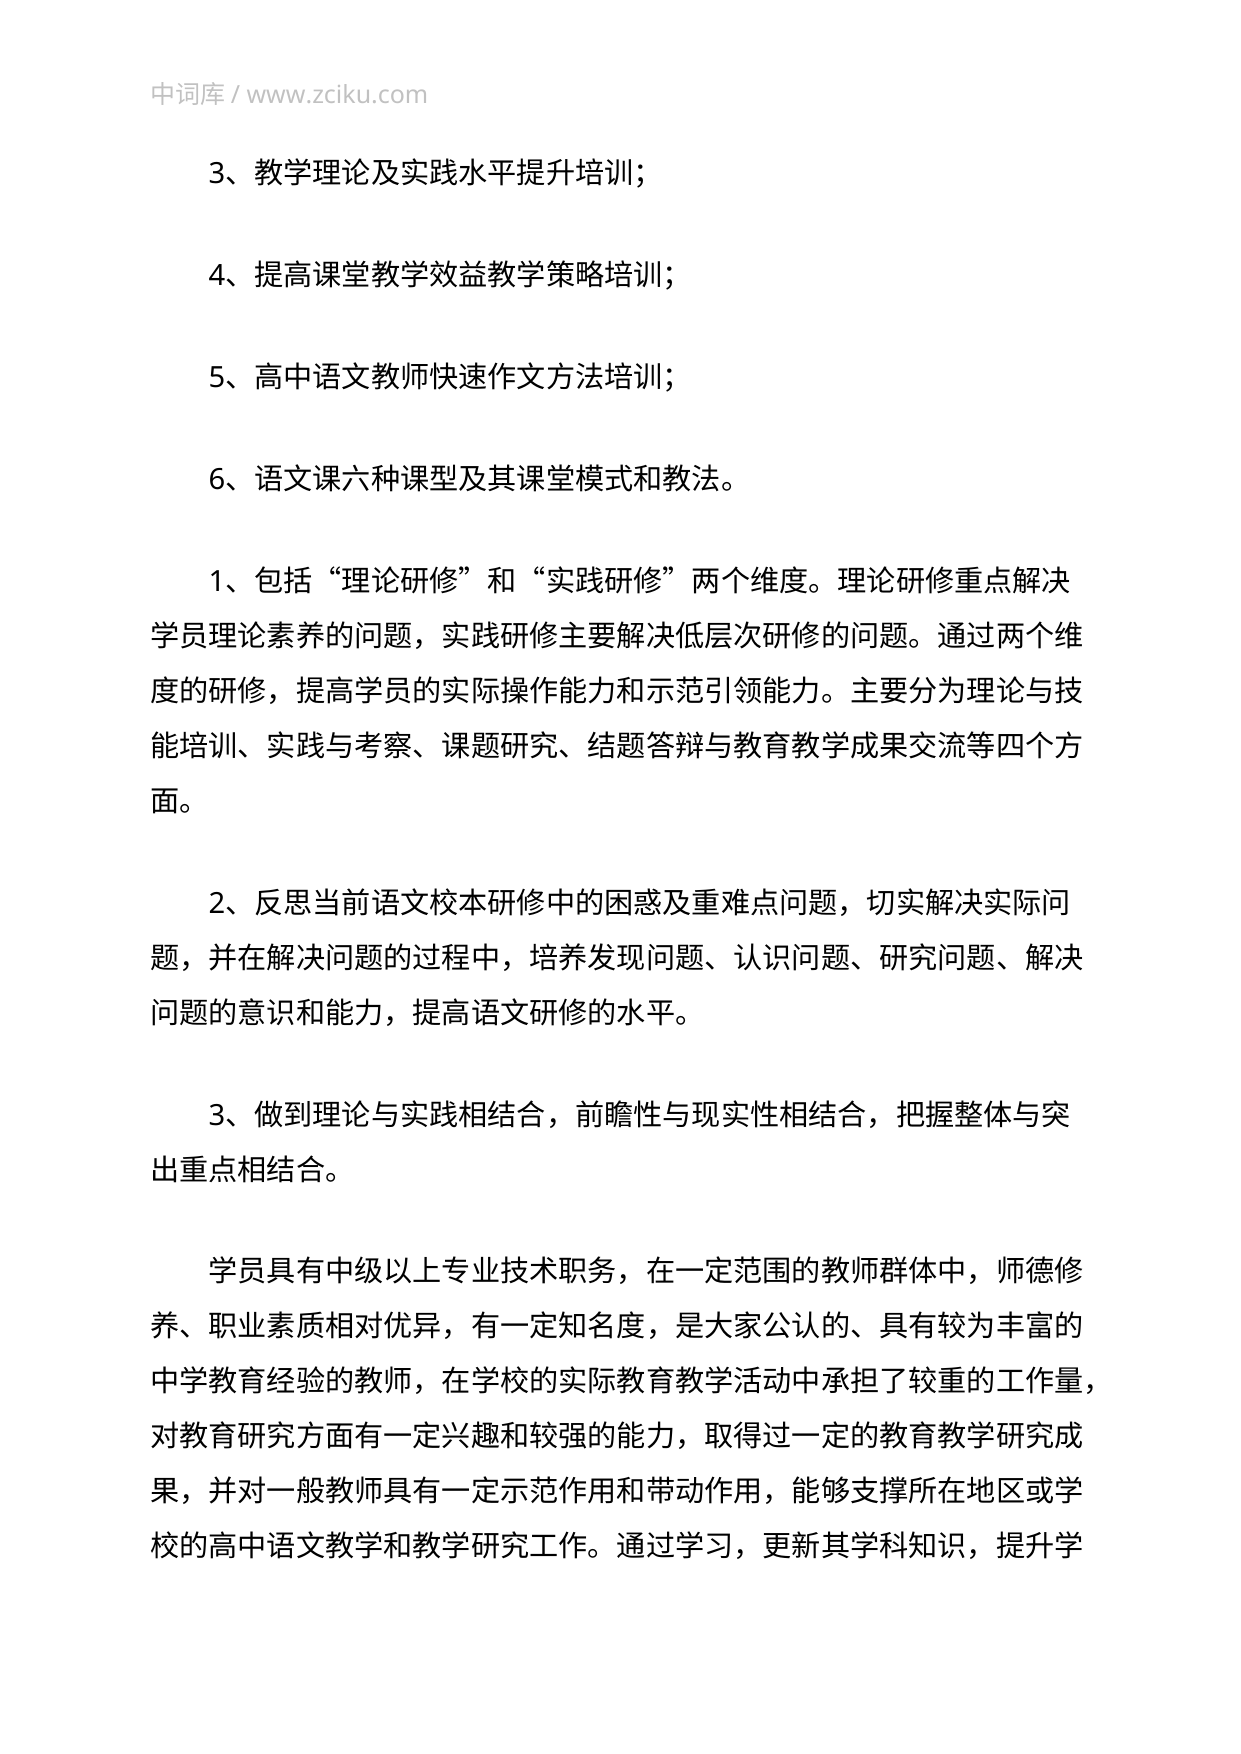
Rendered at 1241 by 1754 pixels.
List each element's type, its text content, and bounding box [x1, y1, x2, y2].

text 1、包括“理论研修”和“实践研修”两个维度。理论研修重点解决学员理论素养的问题，实践研修主要解决低层次研修的问题。通过两个维度的研修，提高学员的实际操作能力和示范引领能力。主要分为理论与技能培训、实践与考察、课题研究、结题答辩与教育教学成果交流等四个方面。 [150, 558, 1090, 820]
text 2、反思当前语文校本研修中的困惑及重难点问题，切实解决实际问题，并在解决问题的过程中，培养发现问题、认识问题、研究问题、解决问题的意识和能力，提高语文研修的水平。 [150, 879, 1090, 1032]
text 5、高中语文教师快速作文方法培训； [150, 354, 1090, 396]
text 3、教学理论及实践水平提升培训； [150, 150, 1090, 192]
text 4、提高课堂教学效益教学策略培训； [150, 252, 1090, 294]
text 6、语文课六种课型及其课堂模式和教法。 [150, 456, 1090, 498]
text 3、做到理论与实践相结合，前瞻性与现实性相结合，把握整体与突出重点相结合。 [150, 1091, 1090, 1188]
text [150, 1248, 1090, 1564]
